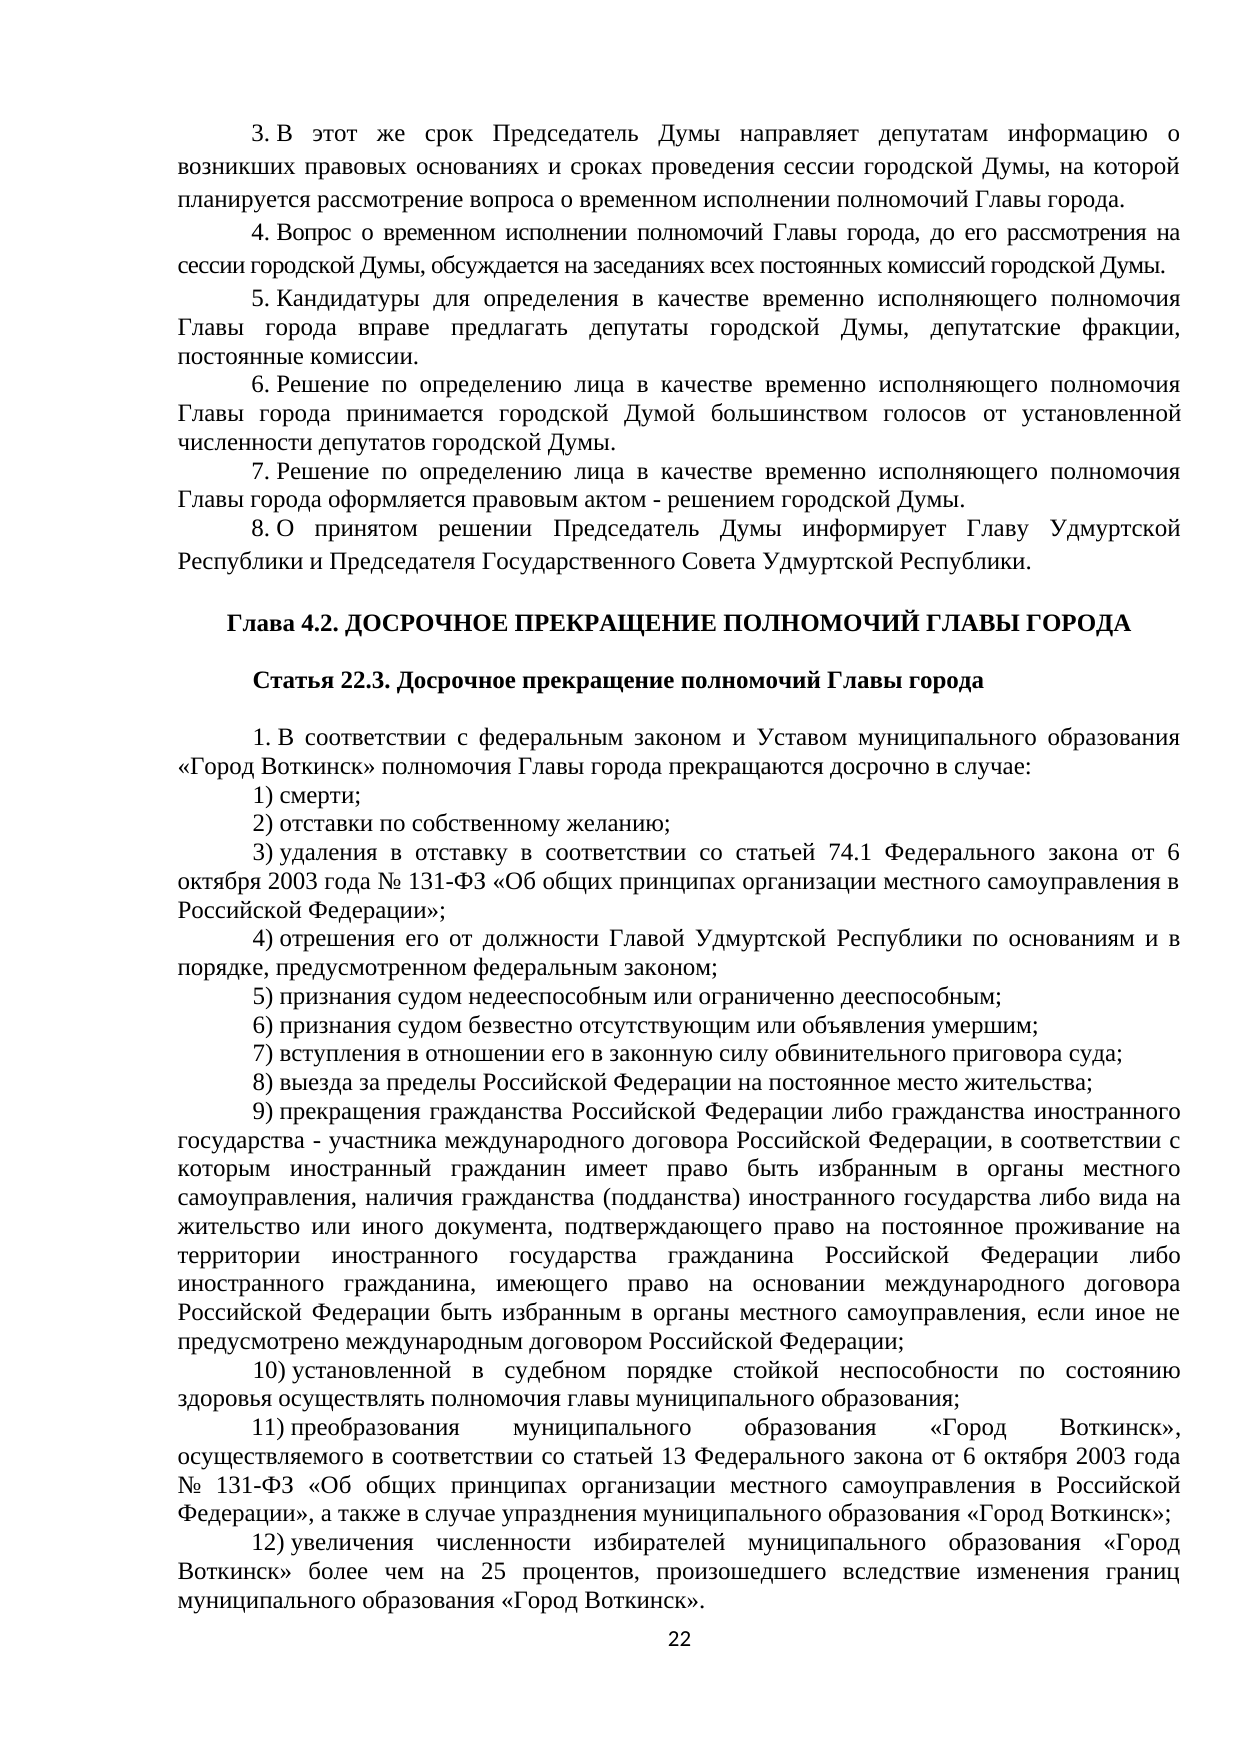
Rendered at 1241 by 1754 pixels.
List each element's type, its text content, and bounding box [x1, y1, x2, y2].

text Статья 22.3. Досрочное прекращение полномочий Главы города [177, 666, 1181, 694]
text 12) увеличения численности избирателей муниципального образования «Город Воткинск» более чем на 25 процентов, произошедшего вследствие изменения границ муниципального образования «Город Воткинск». [177, 1527, 1181, 1613]
text 1) смерти; [177, 780, 1181, 808]
text 3. В этот же срок Председатель Думы направляет депутатам информацию о возникших правовых основаниях и сроках проведения сессии городской Думы, на которой планируется рассмотрение вопроса о временном исполнении полномочий Главы города. [177, 118, 1181, 213]
text 5. Кандидатуры для определения в качестве временно исполняющего полномочия Главы города вправе предлагать депутаты городской Думы, депутатские фракции, постоянные комиссии. [177, 283, 1181, 369]
text 11) преобразования муниципального образования «Город Воткинск», осуществляемого в соответствии со статьей 13 Федерального закона от 6 октября 2003 года № 131-ФЗ «Об общих принципах организации местного самоуправления в Российской Федерации», а также в случае упразднения муниципального образования «Город Воткинск»; [177, 1412, 1181, 1527]
text 3) удаления в отставку в соответствии со статьей 74.1 Федерального закона от 6 октября 2003 года № 131-ФЗ «Об общих принципах организации местного самоуправления в Российской Федерации»; [177, 837, 1181, 923]
text 6) признания судом безвестно отсутствующим или объявления умершим; [177, 1010, 1181, 1038]
text 1. В соответствии с федеральным законом и Уставом муниципального образования «Город Воткинск» полномочия Главы города прекращаются досрочно в случае: [177, 722, 1181, 780]
text Глава 4.2. ДОСРОЧНОЕ ПРЕКРАЩЕНИЕ ПОЛНОМОЧИЙ ГЛАВЫ ГОРОДА [177, 608, 1181, 637]
text 4) отрешения его от должности Главой Удмуртской Республики по основаниям и в порядке, предусмотренном федеральным законом; [177, 923, 1181, 981]
text 9) прекращения гражданства Российской Федерации либо гражданства иностранного государства - участника международного договора Российской Федерации, в соответствии с которым иностранный гражданин имеет право быть избранным в органы местного самоуправления, наличия гражданства (подданства) иностранного государства либо вида на жительство или иного документа, подтверждающего право на постоянное проживание на территории иностранного государства гражданина Российской Федерации либо иностранного гражданина, имеющего право на основании международного договора Российской Федерации быть избранным в органы местного самоуправления, если иное не предусмотрено международным договором Российской Федерации; [177, 1096, 1181, 1355]
text 8) выезда за пределы Российской Федерации на постоянное место жительства; [177, 1067, 1181, 1096]
text 6. Решение по определению лица в качестве временно исполняющего полномочия Главы города принимается городской Думой большинством голосов от установленной численности депутатов городской Думы. [177, 369, 1181, 456]
text 7) вступления в отношении его в законную силу обвинительного приговора суда; [177, 1038, 1181, 1067]
text 8. О принятом решении Председатель Думы информирует Главу Удмуртской Республики и Председателя Государственного Совета Удмуртской Республики. [177, 513, 1181, 575]
text 5) признания судом недееспособным или ограниченно дееспособным; [177, 981, 1181, 1010]
text 4. Вопрос о временном исполнении полномочий Главы города, до его рассмотрения на сессии городской Думы, обсуждается на заседаниях всех постоянных комиссий городской Думы. [177, 217, 1181, 279]
text 2) отставки по собственному желанию; [177, 808, 1181, 837]
text 10) установленной в судебном порядке стойкой неспособности по состоянию здоровья осуществлять полномочия главы муниципального образования; [177, 1355, 1181, 1412]
text 7. Решение по определению лица в качестве временно исполняющего полномочия Главы города оформляется правовым актом - решением городской Думы. [177, 456, 1181, 513]
